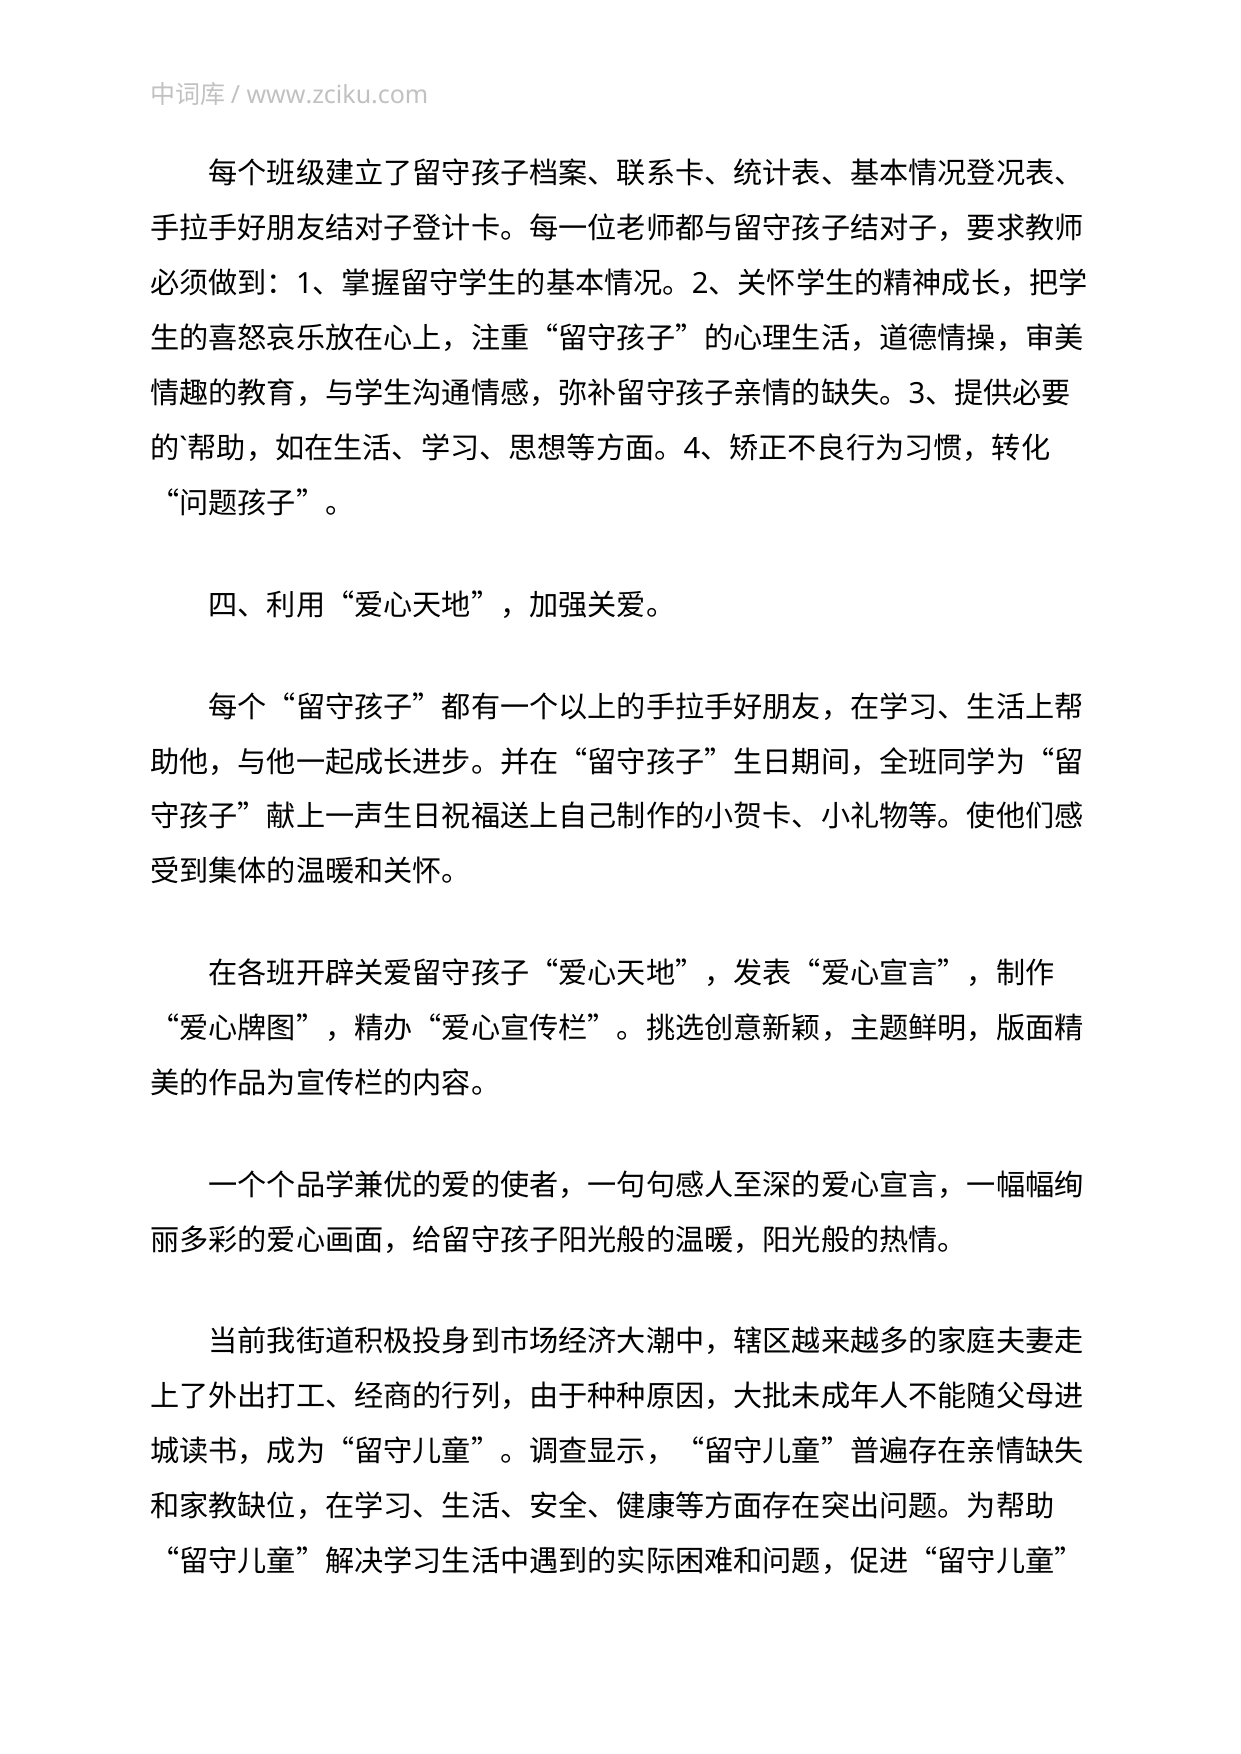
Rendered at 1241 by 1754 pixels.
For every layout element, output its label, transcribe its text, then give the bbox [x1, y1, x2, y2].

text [150, 1318, 1090, 1580]
text 四、利用“爱心天地”，加强关爱。 [150, 581, 1090, 624]
text 在各班开辟关爱留守孩子“爱心天地”，发表“爱心宣言”，制作“爱心牌图”，精办“爱心宣传栏”。挑选创意新颖，主题鲜明，版面精美的作品为宣传栏的内容。 [150, 950, 1090, 1102]
text 一个个品学兼优的爱的使者，一句句感人至深的爱心宣言，一幅幅绚丽多彩的爱心画面，给留守孩子阳光般的温暖，阳光般的热情。 [150, 1161, 1090, 1258]
text 每个班级建立了留守孩子档案、联系卡、统计表、基本情况登况表、手拉手好朋友结对子登计卡。每一位老师都与留守孩子结对子，要求教师必须做到：1、掌握留守学生的基本情况。2、关怀学生的精神成长，把学生的喜怒哀乐放在心上，注重“留守孩子”的心理生活，道德情操，审美情趣的教育，与学生沟通情感，弥补留守孩子亲情的缺失。3、提供必要的`帮助，如在生活、学习、思想等方面。4、矫正不良行为习惯，转化“问题孩子”。 [150, 150, 1090, 522]
text 每个“留守孩子”都有一个以上的手拉手好朋友，在学习、生活上帮助他，与他一起成长进步。并在“留守孩子”生日期间，全班同学为“留守孩子”献上一声生日祝福送上自己制作的小贺卡、小礼物等。使他们感受到集体的温暖和关怀。 [150, 683, 1090, 890]
